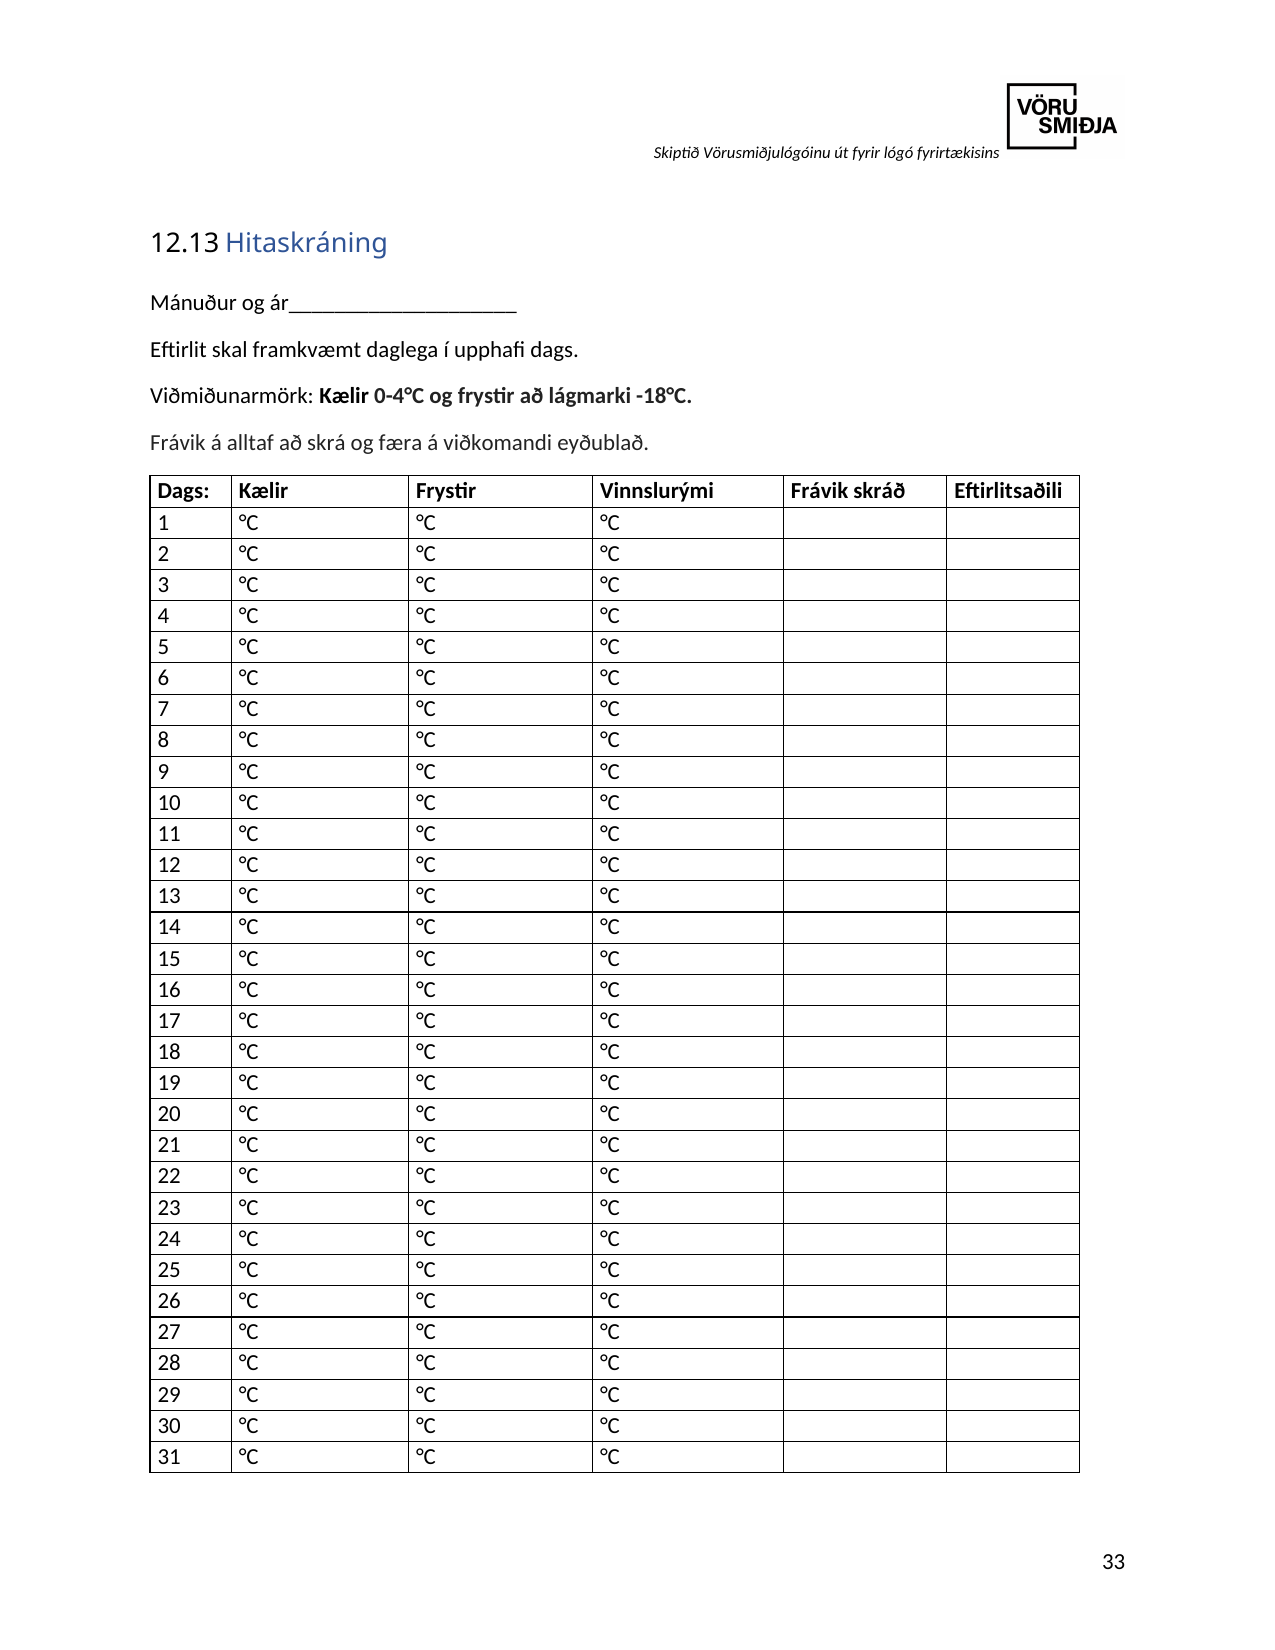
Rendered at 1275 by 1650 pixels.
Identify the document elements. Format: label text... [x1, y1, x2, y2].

table_cell 12 [151, 850, 231, 880]
table_cell [784, 1162, 946, 1192]
table_header Dags: [151, 476, 231, 507]
table_cell 23 [151, 1193, 231, 1223]
table_cell [947, 601, 1079, 631]
table_cell °C [409, 1442, 592, 1472]
table_cell °C [409, 508, 592, 538]
table_cell 26 [151, 1286, 231, 1316]
table_cell °C [409, 1006, 592, 1036]
table_cell °C [232, 881, 408, 911]
picture [999, 75, 1125, 159]
table_cell °C [593, 695, 783, 724]
table_cell 9 [151, 757, 231, 787]
table_cell °C [593, 1068, 783, 1098]
table_cell [947, 632, 1079, 662]
table_cell 30 [151, 1411, 231, 1441]
table_cell [947, 975, 1079, 1005]
table_cell °C [593, 944, 783, 974]
table_cell °C [593, 881, 783, 911]
table_cell °C [409, 819, 592, 849]
table_cell [784, 1318, 946, 1347]
table_cell 25 [151, 1255, 231, 1285]
table_cell [784, 539, 946, 569]
table_cell °C [232, 975, 408, 1005]
table_cell °C [593, 850, 783, 880]
table_cell °C [232, 1162, 408, 1192]
table_cell °C [593, 1411, 783, 1441]
table_cell [947, 1255, 1079, 1285]
table_cell [947, 1380, 1079, 1410]
table_cell °C [409, 1193, 592, 1223]
table_cell °C [409, 1255, 592, 1285]
table_cell °C [593, 632, 783, 662]
text Frávik á alltaf að skrá og færa á viðkomandi eyðublað. [150, 428, 1125, 457]
table_cell °C [593, 1286, 783, 1316]
table_cell [947, 570, 1079, 600]
table_cell °C [593, 757, 783, 787]
table_cell [784, 1131, 946, 1161]
table_cell [947, 1318, 1079, 1347]
table_cell °C [409, 881, 592, 911]
table_cell °C [593, 1349, 783, 1379]
table_cell [947, 1411, 1079, 1441]
text Mánuður og ár____________________ [150, 288, 1125, 316]
table_cell °C [593, 1099, 783, 1129]
table_cell [947, 1193, 1079, 1223]
table_cell 10 [151, 788, 231, 818]
table_cell [784, 601, 946, 631]
table_cell °C [232, 1131, 408, 1161]
table_cell 29 [151, 1380, 231, 1410]
table_cell °C [593, 975, 783, 1005]
table_cell °C [593, 819, 783, 849]
table_cell [947, 539, 1079, 569]
table_cell 28 [151, 1349, 231, 1379]
table_cell [784, 975, 946, 1005]
table_cell °C [593, 1380, 783, 1410]
table_cell 27 [151, 1318, 231, 1347]
table_cell [784, 944, 946, 974]
table_cell [947, 1224, 1079, 1254]
table_cell °C [593, 1037, 783, 1067]
table_cell °C [232, 1037, 408, 1067]
table_cell [947, 1037, 1079, 1067]
table_cell [784, 663, 946, 693]
table_header Eftirlitsaðili [947, 476, 1079, 507]
table_cell °C [593, 726, 783, 756]
table_cell 19 [151, 1068, 231, 1098]
table_cell 2 [151, 539, 231, 569]
table_cell 11 [151, 819, 231, 849]
table_cell °C [232, 508, 408, 538]
table_cell °C [409, 1411, 592, 1441]
table_cell °C [409, 1286, 592, 1316]
table_cell °C [409, 1131, 592, 1161]
table_cell [784, 913, 946, 943]
table_cell °C [593, 788, 783, 818]
table_cell 7 [151, 695, 231, 724]
table_cell [947, 508, 1079, 538]
table_cell [784, 1255, 946, 1285]
table_cell °C [232, 1442, 408, 1472]
table_cell 31 [151, 1442, 231, 1472]
table_cell [947, 1131, 1079, 1161]
table_cell [947, 944, 1079, 974]
table_cell °C [232, 1349, 408, 1379]
table_cell 1 [151, 508, 231, 538]
table_cell 20 [151, 1099, 231, 1129]
table_cell °C [232, 663, 408, 693]
table_cell [947, 819, 1079, 849]
table_cell [784, 1411, 946, 1441]
table_cell °C [409, 726, 592, 756]
table_header Kælir [232, 476, 408, 507]
table_cell °C [232, 819, 408, 849]
table_cell °C [232, 695, 408, 724]
table_cell °C [593, 1318, 783, 1347]
table_cell °C [409, 850, 592, 880]
table_cell °C [409, 913, 592, 943]
table_cell °C [232, 570, 408, 600]
table_cell °C [409, 663, 592, 693]
text Eftirlit skal framkvæmt daglega í upphafi dags. [150, 335, 1125, 363]
table_cell °C [593, 1224, 783, 1254]
table_cell °C [593, 1442, 783, 1472]
table_cell °C [232, 1006, 408, 1036]
table_cell [947, 1162, 1079, 1192]
table_cell °C [232, 1099, 408, 1129]
table_cell °C [232, 1318, 408, 1347]
table_cell [784, 757, 946, 787]
table_cell °C [409, 695, 592, 724]
table_cell 17 [151, 1006, 231, 1036]
table_cell °C [593, 663, 783, 693]
table_cell [784, 726, 946, 756]
table_cell [947, 850, 1079, 880]
table_cell [784, 788, 946, 818]
table_cell 14 [151, 913, 231, 943]
table_cell [947, 881, 1079, 911]
table_cell °C [409, 632, 592, 662]
table_cell °C [232, 1068, 408, 1098]
table_cell [947, 1006, 1079, 1036]
table_cell °C [593, 1006, 783, 1036]
table_cell °C [409, 1380, 592, 1410]
table_cell [784, 1286, 946, 1316]
table_cell 24 [151, 1224, 231, 1254]
table_cell °C [593, 1255, 783, 1285]
table_cell [947, 663, 1079, 693]
table_cell °C [409, 570, 592, 600]
table_cell 21 [151, 1131, 231, 1161]
table_cell °C [232, 913, 408, 943]
table_cell [784, 1380, 946, 1410]
table_header Frávik skráð [784, 476, 946, 507]
table_cell [947, 1349, 1079, 1379]
table_cell °C [232, 1286, 408, 1316]
table_cell °C [593, 539, 783, 569]
table_cell [784, 1349, 946, 1379]
table_cell 4 [151, 601, 231, 631]
table_cell °C [232, 1411, 408, 1441]
text Viðmiðunarmörk: Kælir 0-4°C og frystir að lágmarki -18°C. [150, 382, 1125, 410]
table_cell °C [593, 508, 783, 538]
table_cell [784, 1006, 946, 1036]
table_cell [784, 508, 946, 538]
table_cell [947, 726, 1079, 756]
table_cell °C [232, 632, 408, 662]
table_cell °C [232, 1193, 408, 1223]
table_cell °C [409, 757, 592, 787]
table_cell °C [409, 539, 592, 569]
table_cell [784, 632, 946, 662]
table_cell [947, 1099, 1079, 1129]
table_cell °C [593, 570, 783, 600]
table_cell 18 [151, 1037, 231, 1067]
table_cell [784, 1442, 946, 1472]
table_cell 15 [151, 944, 231, 974]
table_cell °C [593, 1131, 783, 1161]
table_cell °C [409, 975, 592, 1005]
table_cell 5 [151, 632, 231, 662]
table_cell [784, 850, 946, 880]
table_cell °C [409, 788, 592, 818]
table_cell °C [409, 1349, 592, 1379]
table_cell °C [593, 1193, 783, 1223]
table_cell 22 [151, 1162, 231, 1192]
table_cell 8 [151, 726, 231, 756]
table_cell °C [232, 850, 408, 880]
table_cell °C [232, 1224, 408, 1254]
table_cell [784, 1068, 946, 1098]
table_cell °C [593, 913, 783, 943]
table_cell °C [409, 1224, 592, 1254]
table_cell °C [409, 1068, 592, 1098]
table_cell 13 [151, 881, 231, 911]
table_cell [947, 788, 1079, 818]
table_cell [947, 1068, 1079, 1098]
table_cell °C [409, 1037, 592, 1067]
table_cell °C [409, 1162, 592, 1192]
table_cell °C [593, 601, 783, 631]
table_cell °C [232, 757, 408, 787]
table_cell °C [232, 601, 408, 631]
table_cell [784, 1224, 946, 1254]
table_cell [784, 819, 946, 849]
table_cell [784, 570, 946, 600]
table_cell °C [232, 788, 408, 818]
table_cell [784, 1037, 946, 1067]
table_cell °C [232, 1255, 408, 1285]
table_cell [947, 757, 1079, 787]
table_cell [784, 881, 946, 911]
table_cell [947, 913, 1079, 943]
table_cell 16 [151, 975, 231, 1005]
subtitle Hitaskráning [150, 223, 1125, 260]
table_cell 6 [151, 663, 231, 693]
table_cell °C [593, 1162, 783, 1192]
table_cell °C [409, 1099, 592, 1129]
table_cell °C [232, 1380, 408, 1410]
table_cell [947, 1442, 1079, 1472]
table_cell [784, 695, 946, 724]
table_header Vinnslurými [593, 476, 783, 507]
table_header Frystir [409, 476, 592, 507]
table_cell °C [232, 726, 408, 756]
table_cell °C [409, 944, 592, 974]
table_cell °C [232, 539, 408, 569]
table_cell [947, 1286, 1079, 1316]
table_cell [947, 695, 1079, 724]
table_cell °C [409, 1318, 592, 1347]
table_cell °C [232, 944, 408, 974]
table_cell [784, 1099, 946, 1129]
table_cell [784, 1193, 946, 1223]
table_cell °C [409, 601, 592, 631]
table_cell 3 [151, 570, 231, 600]
